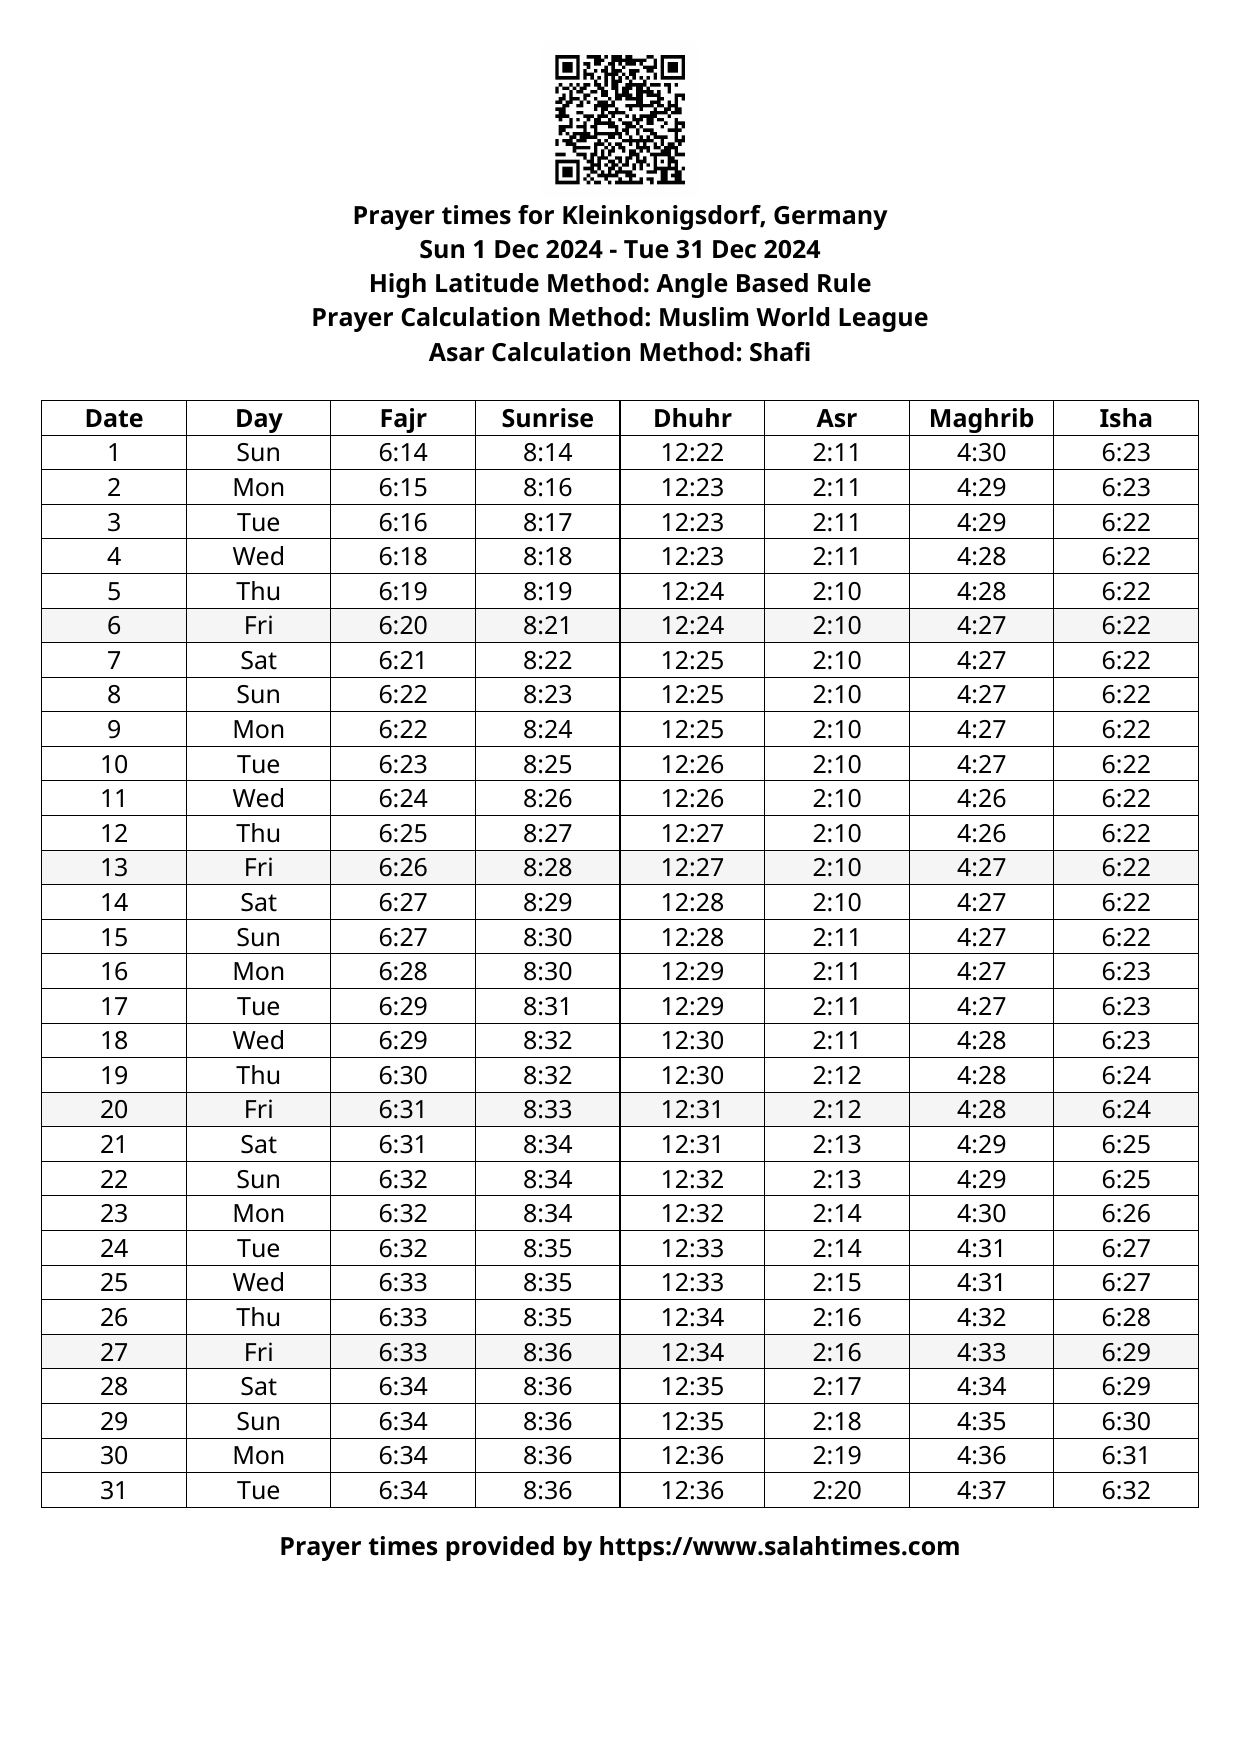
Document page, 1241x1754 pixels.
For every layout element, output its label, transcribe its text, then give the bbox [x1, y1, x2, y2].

table_cell 30 [42, 1439, 186, 1472]
table_cell 2:20 [765, 1473, 909, 1507]
table_cell 12:26 [621, 781, 764, 815]
table_cell Sun [187, 920, 330, 953]
table_cell 12:23 [621, 470, 764, 504]
table_cell 2:10 [765, 609, 909, 642]
table_header Dhuhr [621, 401, 764, 434]
table_cell 4:35 [910, 1404, 1053, 1437]
table_cell 8:35 [476, 1300, 619, 1334]
table_cell 6:22 [1054, 574, 1198, 607]
table_cell 2:10 [765, 643, 909, 677]
table_header Fajr [331, 401, 475, 434]
table_cell 9 [42, 712, 186, 746]
table_cell 3 [42, 505, 186, 538]
table_cell 6:27 [1054, 1231, 1198, 1264]
table_cell 8:36 [476, 1439, 619, 1472]
table_cell Tue [187, 989, 330, 1022]
table_cell Sat [187, 1369, 330, 1403]
table_cell 8:29 [476, 885, 619, 919]
table_cell Fri [187, 1093, 330, 1126]
table_cell Mon [187, 1196, 330, 1230]
table_cell 29 [42, 1404, 186, 1437]
table_cell 12 [42, 816, 186, 849]
table_cell 16 [42, 954, 186, 988]
table_cell 8:36 [476, 1404, 619, 1437]
table_cell 6:23 [331, 747, 475, 780]
table_cell 4:29 [910, 1127, 1053, 1161]
table_cell 2:11 [765, 436, 909, 469]
table_cell 8:32 [476, 1024, 619, 1057]
table_cell 6:25 [1054, 1127, 1198, 1161]
table_cell 4:31 [910, 1266, 1053, 1299]
table_cell 5 [42, 574, 186, 607]
table_cell 2:10 [765, 678, 909, 711]
table_cell 6:25 [331, 816, 475, 849]
table_cell 2:10 [765, 574, 909, 607]
picture [542, 41, 699, 198]
table_cell 12:23 [621, 505, 764, 538]
table_cell 8:23 [476, 678, 619, 711]
table_cell 7 [42, 643, 186, 677]
table_cell 6:34 [331, 1369, 475, 1403]
table_cell 12:35 [621, 1369, 764, 1403]
table_cell 22 [42, 1162, 186, 1195]
table_cell 2:10 [765, 816, 909, 849]
table_cell 4:27 [910, 920, 1053, 953]
table_cell 4:27 [910, 609, 1053, 642]
table_cell Wed [187, 781, 330, 815]
table_cell Mon [187, 1439, 330, 1472]
table_cell 6:26 [1054, 1196, 1198, 1230]
table_cell 8:31 [476, 989, 619, 1022]
table_cell 4:27 [910, 851, 1053, 884]
table_cell 10 [42, 747, 186, 780]
table_cell 2:19 [765, 1439, 909, 1472]
table_cell 6:27 [331, 885, 475, 919]
table_cell 6:29 [331, 1024, 475, 1057]
table_cell 4:27 [910, 954, 1053, 988]
table_cell 2:14 [765, 1231, 909, 1264]
table_cell 12:25 [621, 678, 764, 711]
table_cell 6:22 [331, 678, 475, 711]
table_cell 6:24 [1054, 1058, 1198, 1092]
table_cell 6:14 [331, 436, 475, 469]
table_cell 4:28 [910, 1058, 1053, 1092]
table_cell 6:33 [331, 1300, 475, 1334]
table_cell 2:10 [765, 885, 909, 919]
table_cell 12:30 [621, 1024, 764, 1057]
table_cell Thu [187, 816, 330, 849]
table_cell 6:26 [331, 851, 475, 884]
table_cell 6:22 [1054, 816, 1198, 849]
table_cell 12:27 [621, 851, 764, 884]
table_cell 2:16 [765, 1300, 909, 1334]
table_cell 12:25 [621, 712, 764, 746]
table_cell 6:16 [331, 505, 475, 538]
table_cell Wed [187, 1024, 330, 1057]
table_cell 6 [42, 609, 186, 642]
table_cell 4:27 [910, 989, 1053, 1022]
table_cell 6:22 [1054, 781, 1198, 815]
table_cell 8:36 [476, 1369, 619, 1403]
table_cell 2:15 [765, 1266, 909, 1299]
table_cell 2:10 [765, 781, 909, 815]
table_cell Fri [187, 851, 330, 884]
table_cell 12:25 [621, 643, 764, 677]
table_cell 6:33 [331, 1335, 475, 1368]
table_cell 4:27 [910, 747, 1053, 780]
table_cell 2:14 [765, 1196, 909, 1230]
table_cell 6:18 [331, 539, 475, 573]
table_cell 4:27 [910, 712, 1053, 746]
table_cell 12:24 [621, 574, 764, 607]
table_cell 4:30 [910, 1196, 1053, 1230]
table_cell 12:36 [621, 1439, 764, 1472]
table_cell 6:30 [331, 1058, 475, 1092]
table_cell 15 [42, 920, 186, 953]
table_cell 4:36 [910, 1439, 1053, 1472]
table_cell 2:11 [765, 920, 909, 953]
table_cell 6:34 [331, 1473, 475, 1507]
table_cell 17 [42, 989, 186, 1022]
table_cell 2:16 [765, 1335, 909, 1368]
table_cell 8:19 [476, 574, 619, 607]
table_cell 6:32 [331, 1162, 475, 1195]
table_cell Mon [187, 954, 330, 988]
table_cell 6:22 [1054, 539, 1198, 573]
table_cell Thu [187, 574, 330, 607]
table_cell 2:10 [765, 747, 909, 780]
table_cell 12:26 [621, 747, 764, 780]
table_cell 4:26 [910, 816, 1053, 849]
table_cell 8:36 [476, 1473, 619, 1507]
table_cell 2:11 [765, 989, 909, 1022]
table_cell 6:23 [1054, 436, 1198, 469]
table_cell 2:12 [765, 1058, 909, 1092]
table_cell 4:29 [910, 1162, 1053, 1195]
table_cell 8:32 [476, 1058, 619, 1092]
table_cell 2:11 [765, 954, 909, 988]
table_cell 6:33 [331, 1266, 475, 1299]
table_cell 6:24 [1054, 1093, 1198, 1126]
table_cell 6:22 [1054, 643, 1198, 677]
table_cell 2:17 [765, 1369, 909, 1403]
table_cell 11 [42, 781, 186, 815]
table_cell 8:34 [476, 1127, 619, 1161]
table_cell 14 [42, 885, 186, 919]
table_cell Wed [187, 1266, 330, 1299]
table_cell 6:34 [331, 1439, 475, 1472]
table_cell Sat [187, 643, 330, 677]
table_cell Sat [187, 885, 330, 919]
table_cell 6:32 [331, 1231, 475, 1264]
text Prayer Calculation Method: Muslim World League [42, 300, 1198, 334]
table_header Isha [1054, 401, 1198, 434]
table_cell 12:23 [621, 539, 764, 573]
table_cell 2:18 [765, 1404, 909, 1437]
text Asar Calculation Method: Shafi [42, 334, 1198, 368]
table_cell 6:22 [331, 712, 475, 746]
table_cell 8:17 [476, 505, 619, 538]
table_cell 6:23 [1054, 1024, 1198, 1057]
table_cell 6:31 [331, 1093, 475, 1126]
table_cell 28 [42, 1369, 186, 1403]
table_cell 6:22 [1054, 505, 1198, 538]
table_cell 12:30 [621, 1058, 764, 1092]
table_cell 8:14 [476, 436, 619, 469]
table_cell 4:28 [910, 1024, 1053, 1057]
table_cell 6:15 [331, 470, 475, 504]
table_cell 6:27 [1054, 1266, 1198, 1299]
table_cell 6:32 [331, 1196, 475, 1230]
table_cell 6:22 [1054, 747, 1198, 780]
table_cell 4 [42, 539, 186, 573]
table_cell 6:28 [1054, 1300, 1198, 1334]
table_cell 6:23 [1054, 954, 1198, 988]
text Prayer times provided by https://www.salahtimes.com [42, 1528, 1198, 1563]
table_cell Thu [187, 1300, 330, 1334]
table_cell 4:30 [910, 436, 1053, 469]
table_cell 4:27 [910, 885, 1053, 919]
table_cell 12:31 [621, 1127, 764, 1161]
text Sun 1 Dec 2024 - Tue 31 Dec 2024 [42, 232, 1198, 266]
table_cell 12:35 [621, 1404, 764, 1437]
table_cell 8:30 [476, 920, 619, 953]
table_cell 6:22 [1054, 609, 1198, 642]
table_cell 2:11 [765, 505, 909, 538]
table_cell 8:18 [476, 539, 619, 573]
table_cell 12:34 [621, 1300, 764, 1334]
table_cell 1 [42, 436, 186, 469]
table_cell Sun [187, 1162, 330, 1195]
table_cell 8:21 [476, 609, 619, 642]
table_cell 2:13 [765, 1127, 909, 1161]
table_cell 8:30 [476, 954, 619, 988]
table_cell 4:28 [910, 574, 1053, 607]
table_cell 12:34 [621, 1335, 764, 1368]
table_cell Fri [187, 609, 330, 642]
table_cell Fri [187, 1335, 330, 1368]
table_header Sunrise [476, 401, 619, 434]
table_cell 8:34 [476, 1196, 619, 1230]
table_cell 2:10 [765, 712, 909, 746]
table_cell 6:29 [331, 989, 475, 1022]
table_cell 6:23 [1054, 989, 1198, 1022]
table_cell 8:24 [476, 712, 619, 746]
table_cell 18 [42, 1024, 186, 1057]
table_cell 12:36 [621, 1473, 764, 1507]
table_cell 8:36 [476, 1335, 619, 1368]
table_cell 4:32 [910, 1300, 1053, 1334]
table_cell 2:11 [765, 470, 909, 504]
table_cell 24 [42, 1231, 186, 1264]
table_cell 2:10 [765, 851, 909, 884]
table_cell 4:29 [910, 505, 1053, 538]
table_cell 6:29 [1054, 1335, 1198, 1368]
table_cell Sat [187, 1127, 330, 1161]
table_cell 8:22 [476, 643, 619, 677]
table_cell 4:28 [910, 1093, 1053, 1126]
table_cell 27 [42, 1335, 186, 1368]
table_cell 8:28 [476, 851, 619, 884]
table_cell 26 [42, 1300, 186, 1334]
table_cell 6:25 [1054, 1162, 1198, 1195]
table_cell 12:28 [621, 920, 764, 953]
table_cell 8:16 [476, 470, 619, 504]
table_cell 6:22 [1054, 851, 1198, 884]
table_cell 12:28 [621, 885, 764, 919]
table_cell Sun [187, 678, 330, 711]
table_cell 6:29 [1054, 1369, 1198, 1403]
text Prayer times for Kleinkonigsdorf, Germany [42, 198, 1198, 232]
table_cell 4:37 [910, 1473, 1053, 1507]
table_cell 12:29 [621, 954, 764, 988]
table_cell 13 [42, 851, 186, 884]
table_cell Wed [187, 539, 330, 573]
table_cell Tue [187, 747, 330, 780]
table_cell 6:31 [1054, 1439, 1198, 1472]
table_cell 21 [42, 1127, 186, 1161]
table_cell Mon [187, 470, 330, 504]
table_cell 6:32 [1054, 1473, 1198, 1507]
table_cell 31 [42, 1473, 186, 1507]
table_cell 12:31 [621, 1093, 764, 1126]
table_cell 19 [42, 1058, 186, 1092]
table_cell 8:26 [476, 781, 619, 815]
table_cell Thu [187, 1058, 330, 1092]
table_cell 8 [42, 678, 186, 711]
table_cell 6:22 [1054, 678, 1198, 711]
table_cell 6:22 [1054, 885, 1198, 919]
table_cell 4:26 [910, 781, 1053, 815]
table_header Date [42, 401, 186, 434]
table_cell 6:20 [331, 609, 475, 642]
table_cell 12:32 [621, 1196, 764, 1230]
table_cell Sun [187, 436, 330, 469]
table_header Day [187, 401, 330, 434]
table_cell Tue [187, 1473, 330, 1507]
table_cell 12:24 [621, 609, 764, 642]
table_cell 8:35 [476, 1231, 619, 1264]
table_cell 8:33 [476, 1093, 619, 1126]
table_cell 2:11 [765, 1024, 909, 1057]
table_header Maghrib [910, 401, 1053, 434]
table_cell Sun [187, 1404, 330, 1437]
table_cell 2:11 [765, 539, 909, 573]
table_cell 6:24 [331, 781, 475, 815]
table_cell 4:27 [910, 678, 1053, 711]
table_cell 12:22 [621, 436, 764, 469]
table_cell 8:34 [476, 1162, 619, 1195]
table_cell 6:30 [1054, 1404, 1198, 1437]
table_cell 6:22 [1054, 712, 1198, 746]
table_cell 12:32 [621, 1162, 764, 1195]
table_cell 20 [42, 1093, 186, 1126]
table_cell 6:27 [331, 920, 475, 953]
table_cell 6:22 [1054, 920, 1198, 953]
table_cell 4:34 [910, 1369, 1053, 1403]
table_cell 6:21 [331, 643, 475, 677]
table_cell 12:27 [621, 816, 764, 849]
table_cell 4:29 [910, 470, 1053, 504]
table_cell 6:28 [331, 954, 475, 988]
table_header Asr [765, 401, 909, 434]
table_cell 2:13 [765, 1162, 909, 1195]
table_cell 4:27 [910, 643, 1053, 677]
table_cell Tue [187, 505, 330, 538]
table_cell 6:34 [331, 1404, 475, 1437]
table_cell 8:35 [476, 1266, 619, 1299]
table_cell 6:23 [1054, 470, 1198, 504]
table_cell 2:12 [765, 1093, 909, 1126]
table_cell Tue [187, 1231, 330, 1264]
text High Latitude Method: Angle Based Rule [42, 266, 1198, 300]
table_cell 4:33 [910, 1335, 1053, 1368]
table_cell 6:31 [331, 1127, 475, 1161]
table_cell 12:29 [621, 989, 764, 1022]
table_cell 12:33 [621, 1266, 764, 1299]
table_cell 2 [42, 470, 186, 504]
table_cell 8:25 [476, 747, 619, 780]
table_cell 6:19 [331, 574, 475, 607]
table_cell 23 [42, 1196, 186, 1230]
table_cell 4:31 [910, 1231, 1053, 1264]
table_cell 12:33 [621, 1231, 764, 1264]
table_cell 25 [42, 1266, 186, 1299]
table_cell Mon [187, 712, 330, 746]
table_cell 4:28 [910, 539, 1053, 573]
table_cell 8:27 [476, 816, 619, 849]
